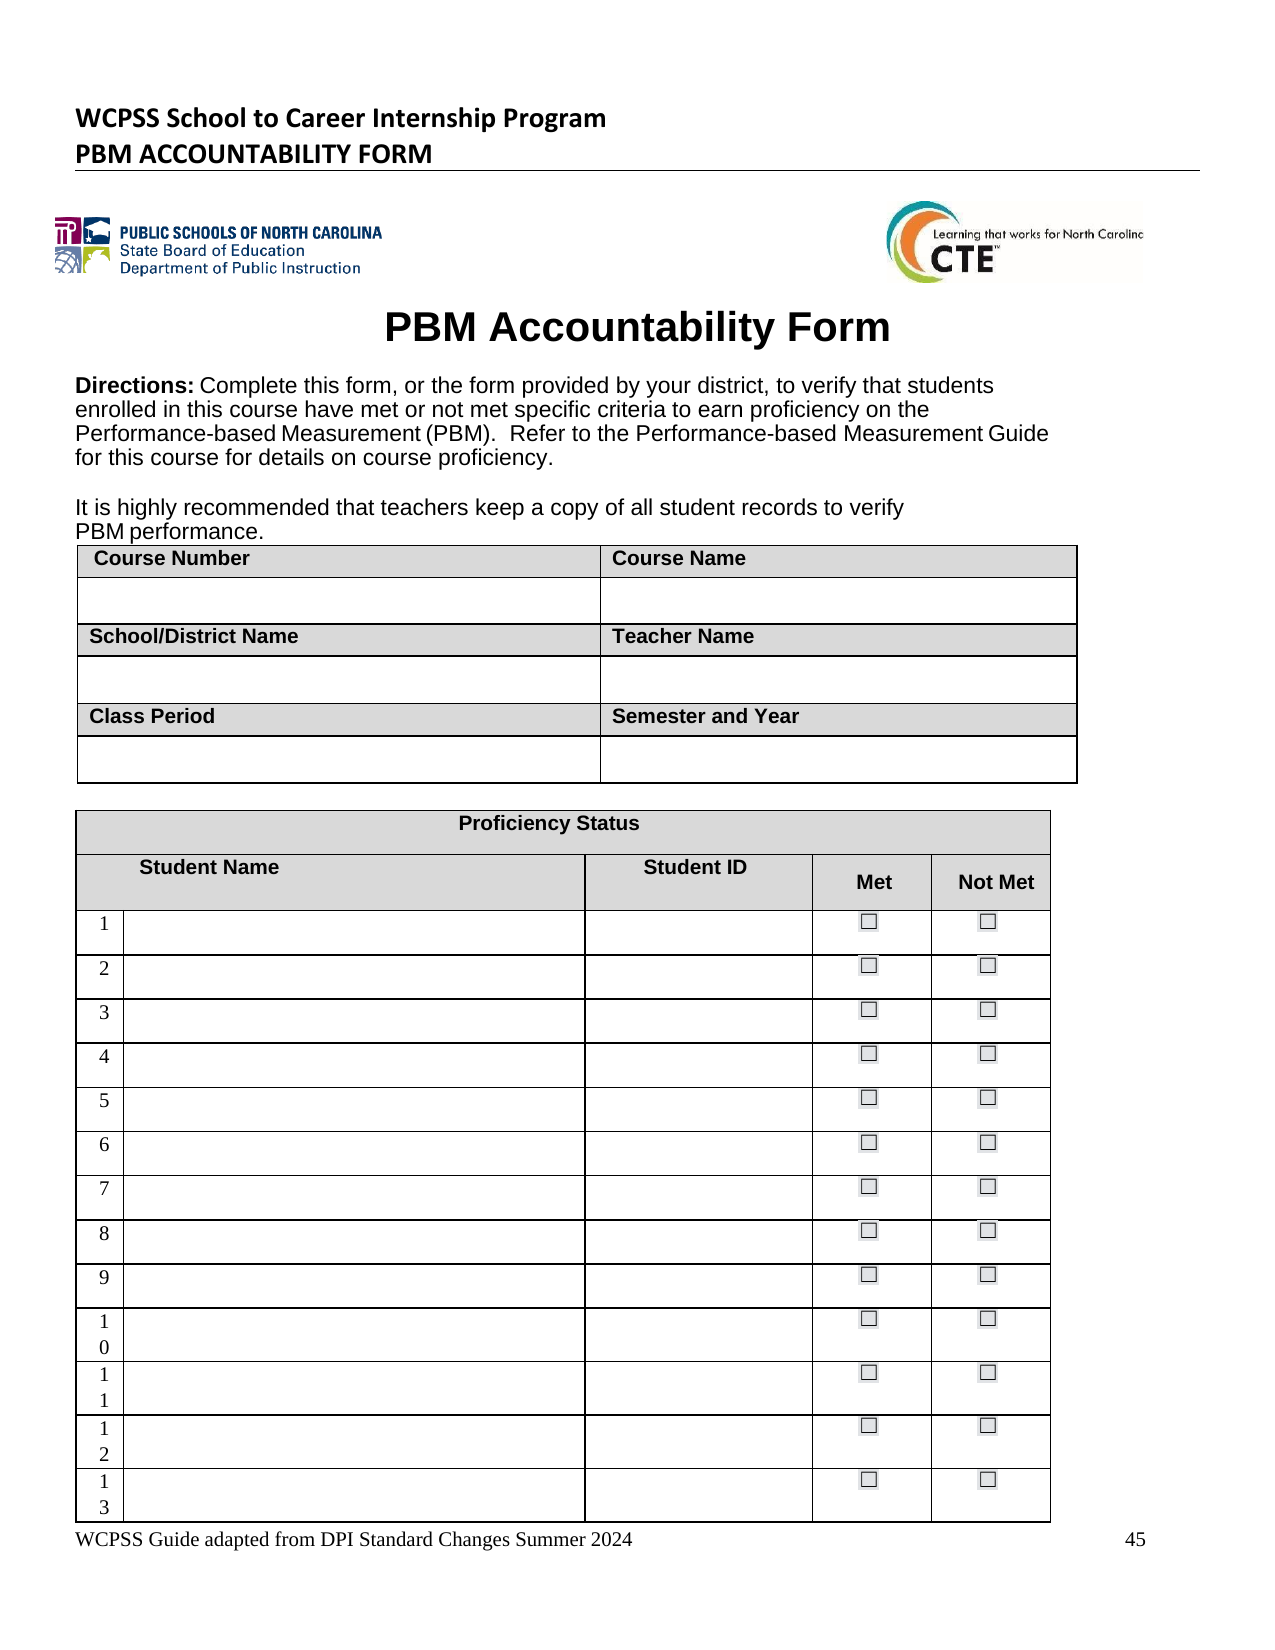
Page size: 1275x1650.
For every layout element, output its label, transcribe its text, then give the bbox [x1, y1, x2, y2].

table_cell Class Period [78, 704, 600, 735]
table_cell [124, 1044, 377, 1086]
text PBM Accountability Form [75, 302, 1200, 350]
table_cell ☐ [932, 1265, 1050, 1307]
table_cell [586, 1088, 812, 1131]
table_cell [447, 956, 584, 998]
table_header [931, 811, 1050, 854]
table_cell Met [813, 855, 931, 910]
table_cell 8 [77, 1221, 123, 1263]
table_header Course Number [78, 546, 600, 577]
table_cell [124, 1265, 377, 1307]
table_cell [447, 1265, 584, 1307]
table_cell ☐ [813, 1000, 931, 1042]
table_cell ☐ [813, 1088, 931, 1131]
table_cell [447, 1176, 584, 1219]
table_cell 5 [77, 1088, 123, 1131]
table_cell [377, 1416, 447, 1467]
table_cell [586, 1044, 812, 1086]
table_cell [78, 657, 600, 702]
table_cell [586, 1132, 812, 1175]
table_cell [124, 1132, 377, 1175]
table_cell [124, 1416, 377, 1467]
table_cell [447, 1362, 584, 1414]
table_header Course Name [601, 546, 1076, 577]
table_cell [586, 1176, 812, 1219]
table_cell [377, 1088, 447, 1131]
table_cell [447, 855, 584, 910]
table_cell Student Name [77, 855, 377, 910]
table_cell [78, 578, 600, 623]
table_cell [377, 1176, 447, 1219]
table_cell [586, 1469, 812, 1521]
picture [50, 211, 392, 279]
table_cell [601, 737, 1076, 782]
table_cell [586, 1221, 812, 1263]
table_cell [586, 1416, 812, 1467]
table_cell ☐ [813, 1362, 931, 1414]
picture [886, 201, 1144, 283]
table_cell [377, 1362, 447, 1414]
text PBM ACCOUNTABILITY FORM [75, 135, 1200, 170]
table_cell [377, 1221, 447, 1263]
table_cell [586, 1309, 812, 1361]
table_cell [447, 911, 584, 954]
table_cell ☐ [932, 1088, 1050, 1131]
table_cell 2 [77, 956, 123, 998]
table_header [77, 811, 377, 854]
text It is highly recommended that teachers keep a copy of all student records to verify PBM performance. [75, 496, 1087, 544]
table_cell ☐ [932, 1309, 1050, 1361]
table_cell [377, 855, 447, 910]
table_header [813, 811, 931, 854]
table_cell ☐ [932, 956, 1050, 998]
table_cell 6 [77, 1132, 123, 1175]
table_cell [124, 1000, 377, 1042]
table_cell Teacher Name [601, 625, 1076, 655]
table_cell [124, 1221, 377, 1263]
table_cell 13 [77, 1469, 123, 1521]
table_cell Student ID [586, 855, 812, 910]
table_cell [586, 911, 812, 954]
table_cell School/District Name [78, 625, 600, 655]
table_cell [447, 1044, 584, 1086]
table_cell ☐ [813, 911, 931, 954]
table_header Proficiency Status [447, 811, 813, 854]
table_cell ☐ [813, 1309, 931, 1361]
table_cell [601, 578, 1076, 623]
table_cell ☐ [932, 911, 1050, 954]
table_cell [377, 1132, 447, 1175]
table_cell [586, 1362, 812, 1414]
table_cell [586, 1000, 812, 1042]
table_cell [586, 956, 812, 998]
table_cell [377, 1044, 447, 1086]
table_cell ☐ [932, 1221, 1050, 1263]
table_cell 3 [77, 1000, 123, 1042]
table_cell ☐ [813, 1469, 931, 1521]
table_cell [124, 1362, 377, 1414]
table_cell 11 [77, 1362, 123, 1414]
table_cell [124, 1088, 377, 1131]
table_cell Not Met [932, 855, 1050, 910]
table_cell [124, 911, 377, 954]
table_cell [447, 1088, 584, 1131]
table_cell ☐ [932, 1176, 1050, 1219]
table_cell ☐ [813, 1176, 931, 1219]
table_cell ☐ [813, 1265, 931, 1307]
table_cell 12 [77, 1416, 123, 1467]
text WCPSS School to Career Internship Program [75, 99, 1200, 135]
table_cell [377, 1000, 447, 1042]
table_cell 10 [77, 1309, 123, 1361]
table_cell ☐ [813, 956, 931, 998]
table_cell [447, 1221, 584, 1263]
table_cell [447, 1309, 584, 1361]
table_cell 4 [77, 1044, 123, 1086]
table_cell 7 [77, 1176, 123, 1219]
table_cell [124, 1469, 377, 1521]
table_cell ☐ [932, 1044, 1050, 1086]
table_cell [78, 737, 600, 782]
table_cell [124, 1309, 377, 1361]
table_cell ☐ [932, 1132, 1050, 1175]
table_cell [377, 911, 447, 954]
table_cell [601, 657, 1076, 702]
text Performance-based Measurement (PBM). Refer to the Performance-based Measurement Guide for this course for details on course proficiency. [75, 422, 1059, 470]
table_cell [447, 1469, 584, 1521]
table_cell [124, 1176, 377, 1219]
table_cell [447, 1132, 584, 1175]
table_cell ☐ [813, 1044, 931, 1086]
table_cell 1 [77, 911, 123, 954]
table_cell [447, 1000, 584, 1042]
table_cell Semester and Year [601, 704, 1076, 735]
table_cell [124, 956, 377, 998]
table_cell [377, 1265, 447, 1307]
table_cell [377, 1309, 447, 1361]
table_cell ☐ [932, 1000, 1050, 1042]
table_cell [447, 1416, 584, 1467]
table_cell ☐ [932, 1416, 1050, 1467]
table_cell ☐ [932, 1362, 1050, 1414]
table_cell [377, 956, 447, 998]
table_cell ☐ [813, 1221, 931, 1263]
text Directions: Complete this form, or the form provided by your district, to verify that students enrolled in this course have met or not met specific criteria to earn proficiency on the [75, 374, 1059, 422]
table_cell 9 [77, 1265, 123, 1307]
table_cell ☐ [813, 1416, 931, 1467]
table_cell ☐ [813, 1132, 931, 1175]
table_header [377, 811, 447, 854]
table_cell [586, 1265, 812, 1307]
table_cell [377, 1469, 447, 1521]
table_cell ☐ [932, 1469, 1050, 1521]
